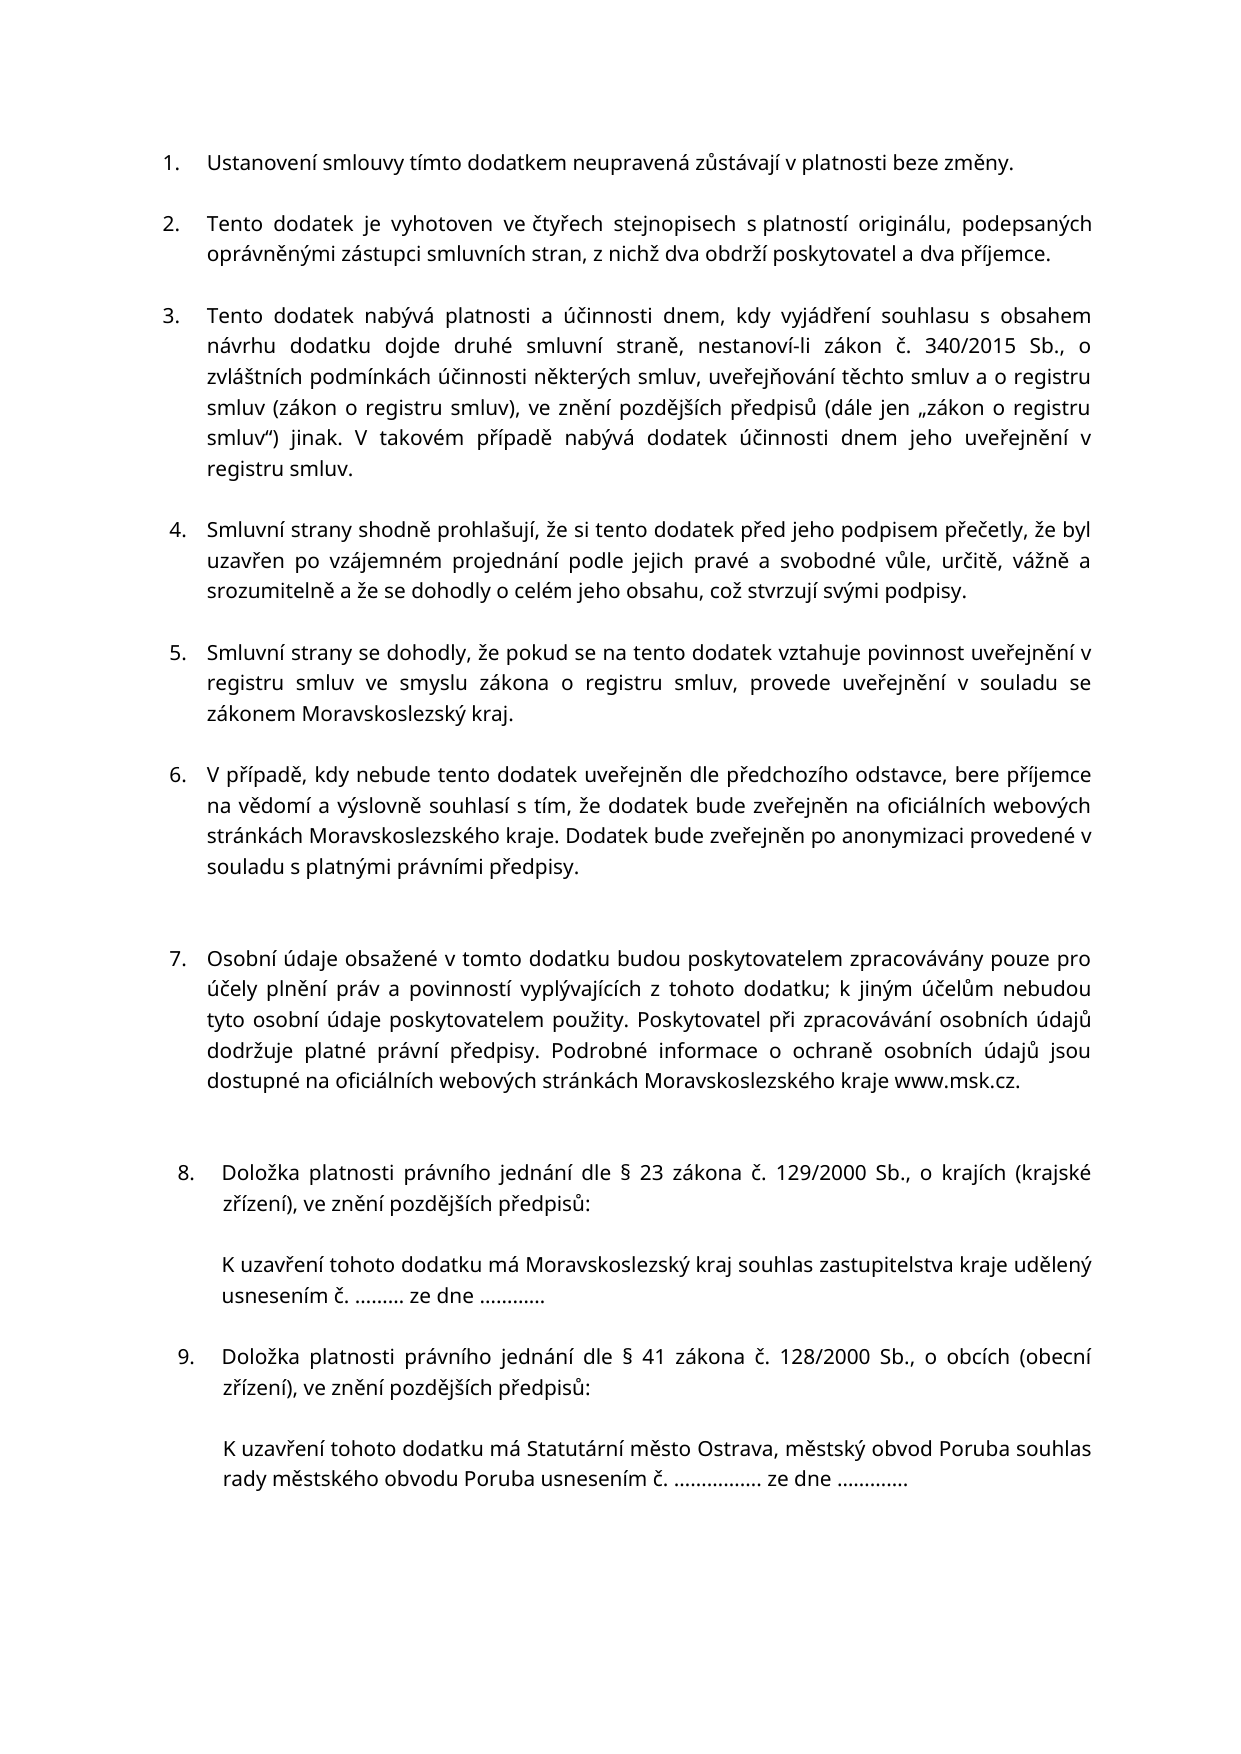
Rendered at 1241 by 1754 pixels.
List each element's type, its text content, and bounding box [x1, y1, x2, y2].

list Smluvní strany se dohodly, že pokud se na tento dodatek vztahuje povinnost uveřejnění v registru smluv ve smyslu zákona o registru smluv, provede uveřejnění v souladu se zákonem Moravskoslezský kraj. [169, 638, 1093, 727]
list Smluvní strany shodně prohlašují, že si tento dodatek před jeho podpisem přečetly, že byl uzavřen po vzájemném projednání podle jejich pravé a svobodné vůle, určitě, vážně a srozumitelně a že se dohodly o celém jeho obsahu, což stvrzují svými podpisy. [169, 515, 1093, 605]
list V případě, kdy nebude tento dodatek uveřejněn dle předchozího odstavce, bere příjemce na vědomí a výslovně souhlasí s tím, že dodatek bude zveřejněn na oficiálních webových stránkách Moravskoslezského kraje. Dodatek bude zveřejněn po anonymizaci provedené v souladu s platnými právními předpisy. [169, 760, 1093, 880]
list Doložka platnosti právního jednání dle § 23 zákona č. 129/2000 Sb., o krajích (krajské zřízení), ve znění pozdějších předpisů: [177, 1158, 1093, 1217]
list K uzavření tohoto dodatku má Moravskoslezský kraj souhlas zastupitelstva kraje udělený usnesením č. ……… ze dne ………… [221, 1250, 1093, 1309]
list K uzavření tohoto dodatku má Statutární město Ostrava, městský obvod Poruba souhlas rady městského obvodu Poruba usnesením č. ……………. ze dne …………. [223, 1434, 1093, 1493]
list Doložka platnosti právního jednání dle § 41 zákona č. 128/2000 Sb., o obcích (obecní zřízení), ve znění pozdějších předpisů: [177, 1342, 1093, 1401]
list Tento dodatek nabývá platnosti a účinnosti dnem, kdy vyjádření souhlasu s obsahem návrhu dodatku dojde druhé smluvní straně, nestanoví-li zákon č. 340/2015 Sb., o zvláštních podmínkách účinnosti některých smluv, uveřejňování těchto smluv a o registru smluv (zákon o registru smluv), ve znění pozdějších předpisů (dále jen „zákon o registru smluv“) jinak. V takovém případě nabývá dodatek účinnosti dnem jeho uveřejnění v registru smluv. [162, 301, 1093, 482]
list Ustanovení smlouvy tímto dodatkem neupravená zůstávají v platnosti beze změny. [162, 148, 1093, 176]
list Osobní údaje obsažené v tomto dodatku budou poskytovatelem zpracovávány pouze pro účely plnění práv a povinností vyplývajících z tohoto dodatku; k jiným účelům nebudou tyto osobní údaje poskytovatelem použity. Poskytovatel při zpracovávání osobních údajů dodržuje platné právní předpisy. Podrobné informace o ochraně osobních údajů jsou dostupné na oficiálních webových stránkách Moravskoslezského kraje www.msk.cz. [169, 944, 1093, 1095]
list Tento dodatek je vyhotoven ve čtyřech stejnopisech s platností originálu, podepsaných oprávněnými zástupci smluvních stran, z nichž dva obdrží poskytovatel a dva příjemce. [162, 209, 1093, 268]
